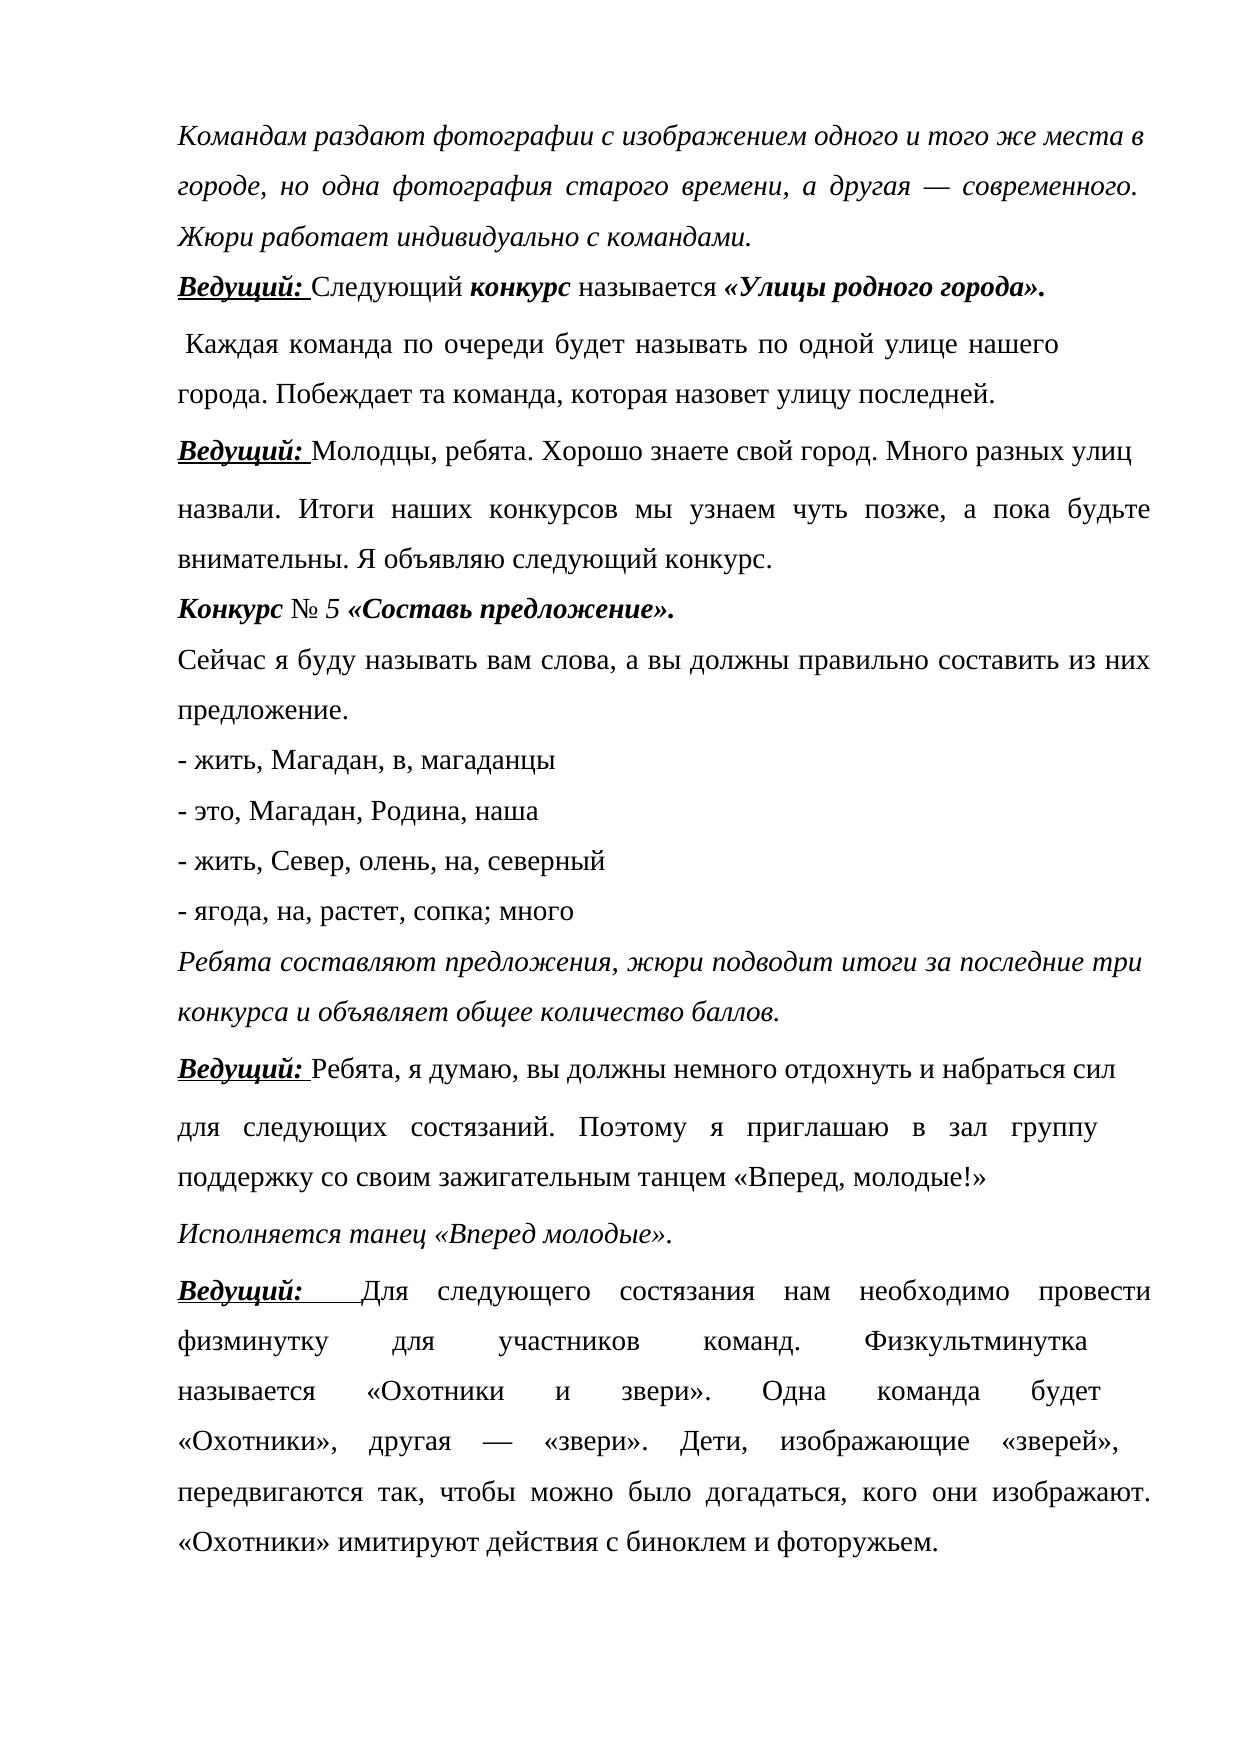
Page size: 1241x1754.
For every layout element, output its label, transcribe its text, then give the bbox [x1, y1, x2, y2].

text Ведущий: Следующий конкурс называется «Улицы родного города». [177, 269, 1152, 303]
text для следующих состязаний. Поэтому я приглашаю в зал группу поддержку со своим зажигательным танцем «Вперед, молодые!» [177, 1109, 1099, 1193]
text - жить, Магадан, в, магаданцы [177, 742, 1152, 776]
text назвали. Итоги наших конкурсов мы узнаем чуть позже, а пока будьте внимательны. Я объявляю следующий конкурс. [177, 491, 1152, 575]
text - ягода, на, растет, сопка; много [177, 893, 1152, 927]
text Ведущий: Для следующего состязания нам необходимо провести физминутку для участников команд. Физкультминутка называется «Охотники и звери». Одна команда будет «Охотники», другая — «звери». Дети, изображающие «зверей», передвигаются так, чтобы можно было догадаться, кого они изображают. «Охотники» имитируют действия с биноклем и фоторужьем. [177, 1273, 1152, 1558]
text Исполняется танец «Вперед молодые». [177, 1216, 1152, 1249]
text Ведущий: Молодцы, ребята. Хорошо знаете свой город. Много разных улиц [177, 433, 1152, 466]
text Командам раздают фотографии с изображением одного и того же места в городе, но одна фотография старого времени, а другая — современного. Жюри работает индивидуально с командами. [177, 118, 1152, 252]
text Сейчас я буду называть вам слова, а вы должны правильно составить из них предложение. [177, 642, 1152, 726]
text Ведущий: Ребята, я думаю, вы должны немного отдохнуть и набраться сил [177, 1051, 1152, 1084]
text - это, Магадан, Родина, наша [177, 793, 1152, 826]
text Ребята составляют предложения, жюри подводит итоги за последние три конкурса и объявляет общее количество баллов. [177, 944, 1152, 1027]
text Конкурс № 5 «Составь предложение». [177, 591, 1152, 625]
text Каждая команда по очереди будет называть по одной улице нашего города. Побеждает та команда, которая назовет улицу последней. [177, 326, 1060, 410]
text - жить, Север, олень, на, северный [177, 843, 1152, 877]
